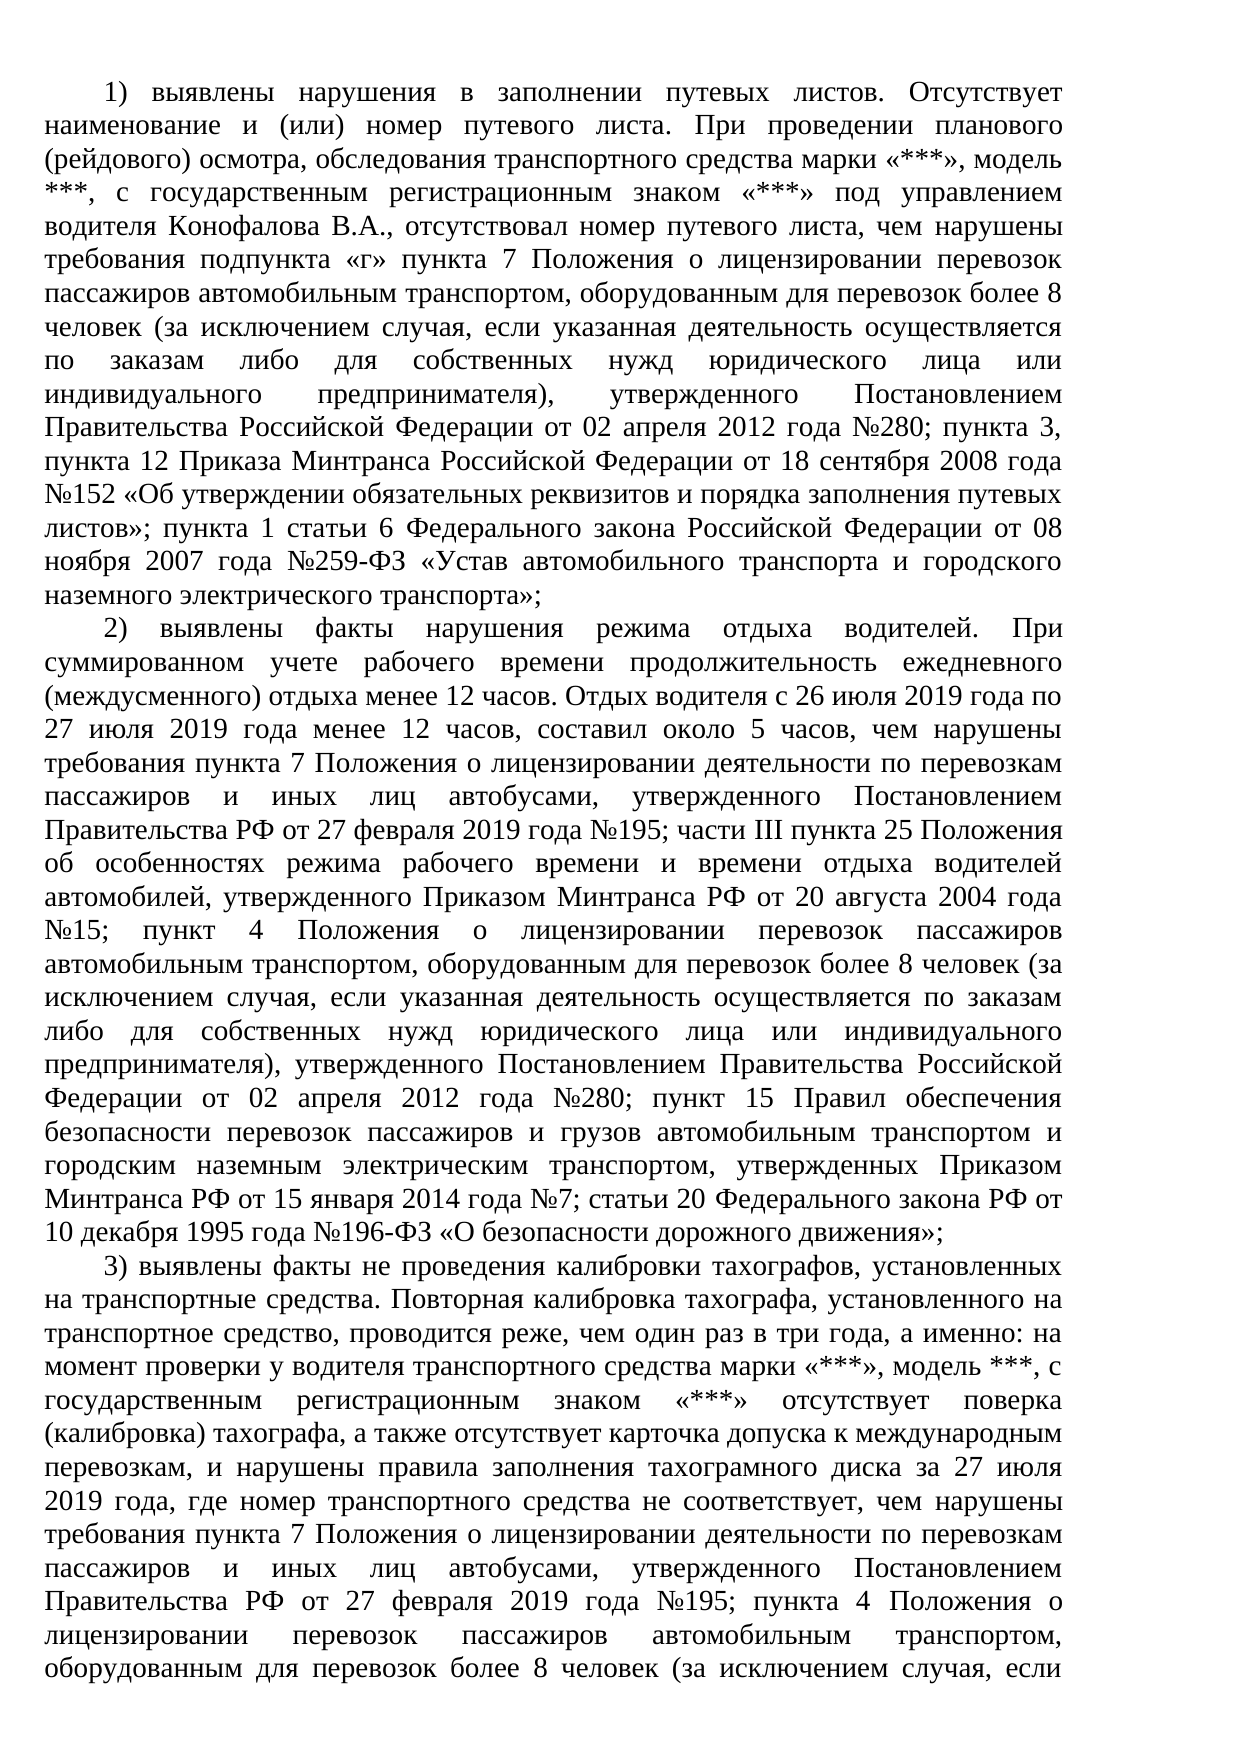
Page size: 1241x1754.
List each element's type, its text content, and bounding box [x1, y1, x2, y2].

text 1) выявлены нарушения в заполнении путевых листов. Отсутствует наименование и (или) номер путевого листа. При проведении планового (рейдового) осмотра, обследования транспортного средства марки «***», модель ***, с государственным регистрационным знаком «***» под управлением водителя Конофалова В.А., отсутствовал номер путевого листа, чем нарушены требования подпункта «г» пункта 7 Положения о лицензировании перевозок пассажиров автомобильным транспортом, оборудованным для перевозок более 8 человек (за исключением случая, если указанная деятельность осуществляется по заказам либо для собственных нужд юридического лица или индивидуального предпринимателя), утвержденного Постановлением Правительства Российской Федерации от 02 апреля 2012 года №280; пункта 3, пункта 12 Приказа Минтранса Российской Федерации от 18 сентября 2008 года №152 «Об утверждении обязательных реквизитов и порядка заполнения путевых листов»; пункта 1 статьи 6 Федерального закона Российской Федерации от 08 ноября 2007 года №259-ФЗ «Устав автомобильного транспорта и городского наземного электрического транспорта»; [44, 74, 1063, 611]
text 2) выявлены факты нарушения режима отдыха водителей. При суммированном учете рабочего времени продолжительность ежедневного (междусменного) отдыха менее 12 часов. Отдых водителя с 26 июля 2019 года по 27 июля 2019 года менее 12 часов, составил около 5 часов, чем нарушены требования пункта 7 Положения о лицензировании деятельности по перевозкам пассажиров и иных лиц автобусами, утвержденного Постановлением Правительства РФ от 27 февраля 2019 года №195; части III пункта 25 Положения об особенностях режима рабочего времени и времени отдыха водителей автомобилей, утвержденного Приказом Минтранса РФ от 20 августа 2004 года №15; пункт 4 Положения о лицензировании перевозок пассажиров автомобильным транспортом, оборудованным для перевозок более 8 человек (за исключением случая, если указанная деятельность осуществляется по заказам либо для собственных нужд юридического лица или индивидуального предпринимателя), утвержденного Постановлением Правительства Российской Федерации от 02 апреля 2012 года №280; пункт 15 Правил обеспечения безопасности перевозок пассажиров и грузов автомобильным транспортом и городским наземным электрическим транспортом, утвержденных Приказом Минтранса РФ от 15 января 2014 года №7; статьи 20 Федерального закона РФ от 10 декабря 1995 года №196-ФЗ «О безопасности дорожного движения»; [44, 611, 1063, 1248]
